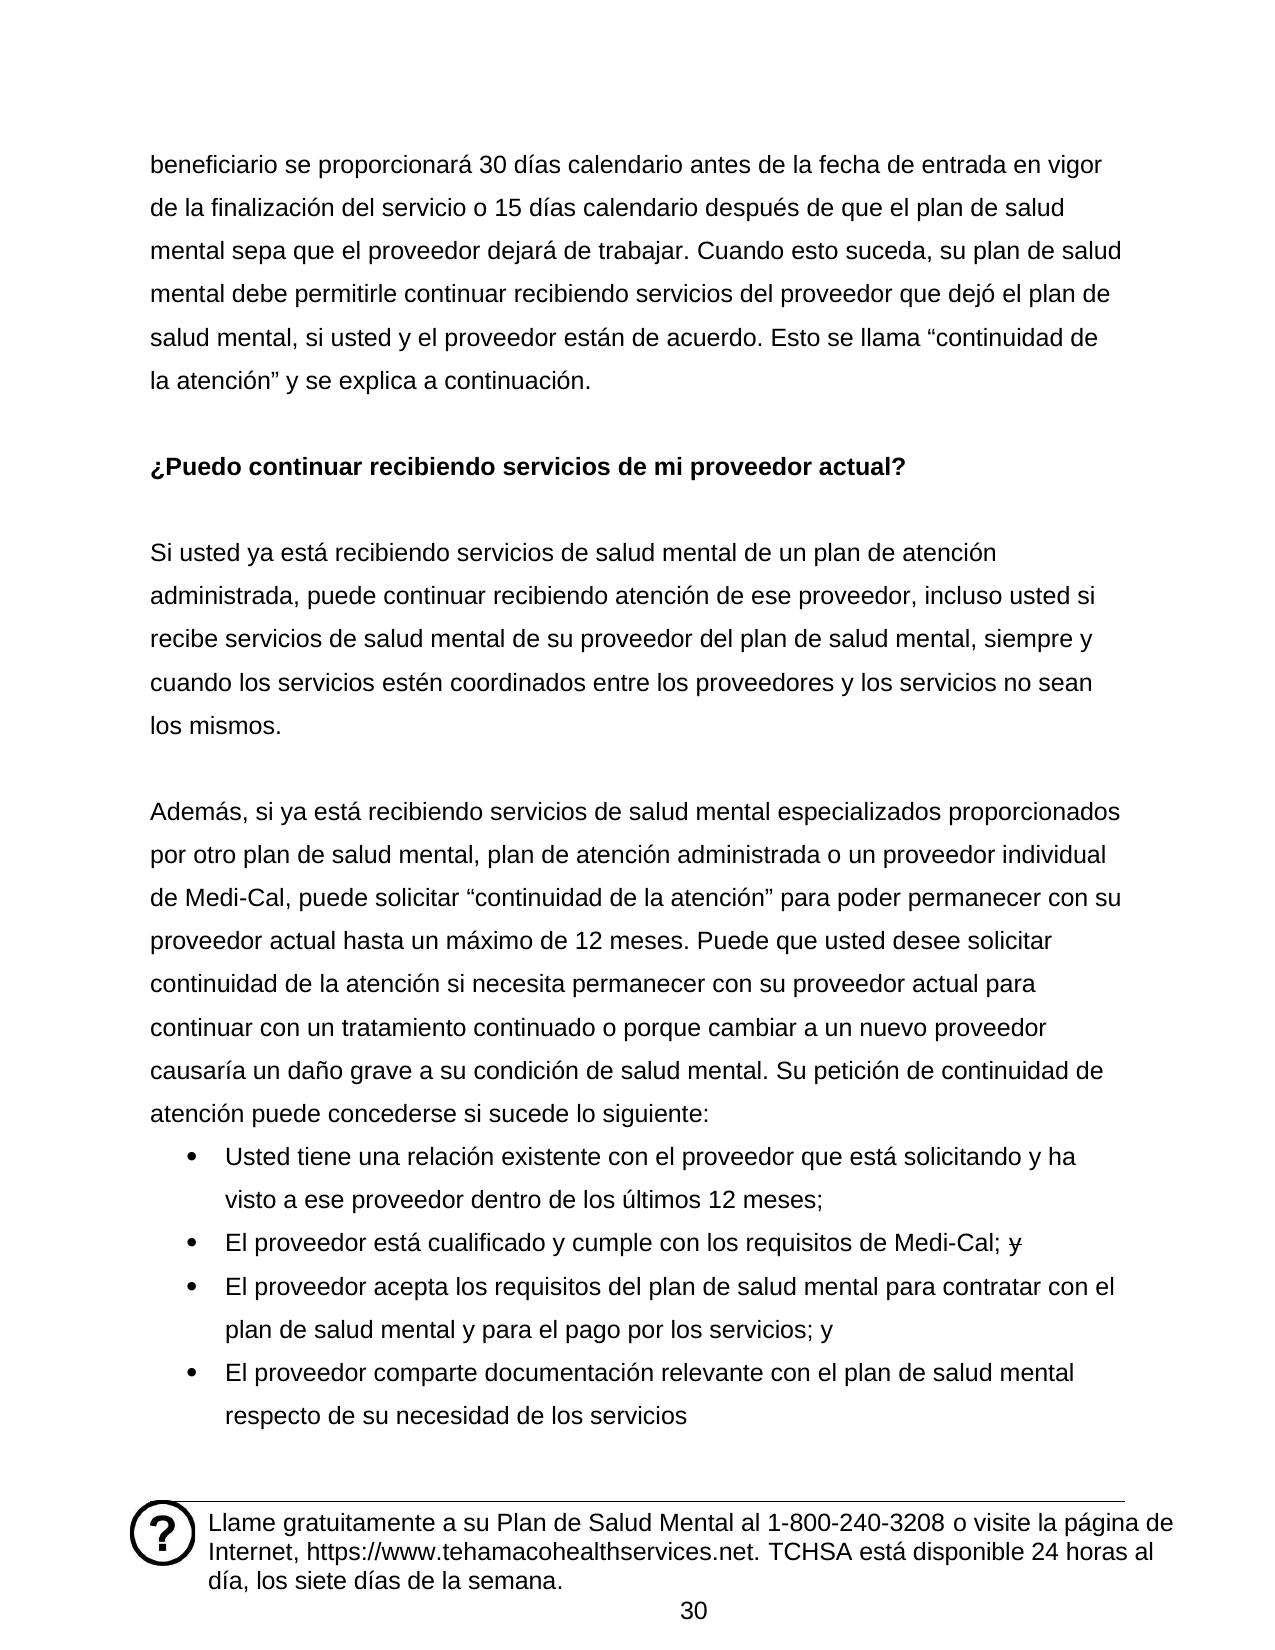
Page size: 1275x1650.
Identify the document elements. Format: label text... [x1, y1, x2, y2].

list Usted tiene una relación existente con el proveedor que está solicitando y ha visto a ese proveedor dentro de los últimos 12 meses; [187, 1142, 1125, 1214]
list El proveedor está cualificado y cumple con los requisitos de Medi-Cal; y [187, 1228, 1125, 1257]
picture [129, 1500, 196, 1566]
text ¿Puedo continuar recibiendo servicios de mi proveedor actual? [150, 452, 1125, 481]
text Además, si ya está recibiendo servicios de salud mental especializados proporcionados por otro plan de salud mental, plan de atención administrada o un proveedor individual de Medi-Cal, puede solicitar “continuidad de la atención” para poder permanecer con su proveedor actual hasta un máximo de 12 meses. Puede que usted desee solicitar continuidad de la atención si necesita permanecer con su proveedor actual para continuar con un tratamiento continuado o porque cambiar a un nuevo proveedor causaría un daño grave a su condición de salud mental. Su petición de continuidad de atención puede concederse si sucede lo siguiente: [150, 797, 1125, 1127]
list El proveedor acepta los requisitos del plan de salud mental para contratar con el plan de salud mental y para el pago por los servicios; y [187, 1271, 1125, 1343]
list El proveedor comparte documentación relevante con el plan de salud mental respecto de su necesidad de los servicios [187, 1358, 1125, 1430]
text Si usted ya está recibiendo servicios de salud mental de un plan de atención administrada, puede continuar recibiendo atención de ese proveedor, incluso usted si recibe servicios de salud mental de su proveedor del plan de salud mental, siempre y cuando los servicios estén coordinados entre los proveedores y los servicios no sean los mismos. [150, 538, 1125, 739]
